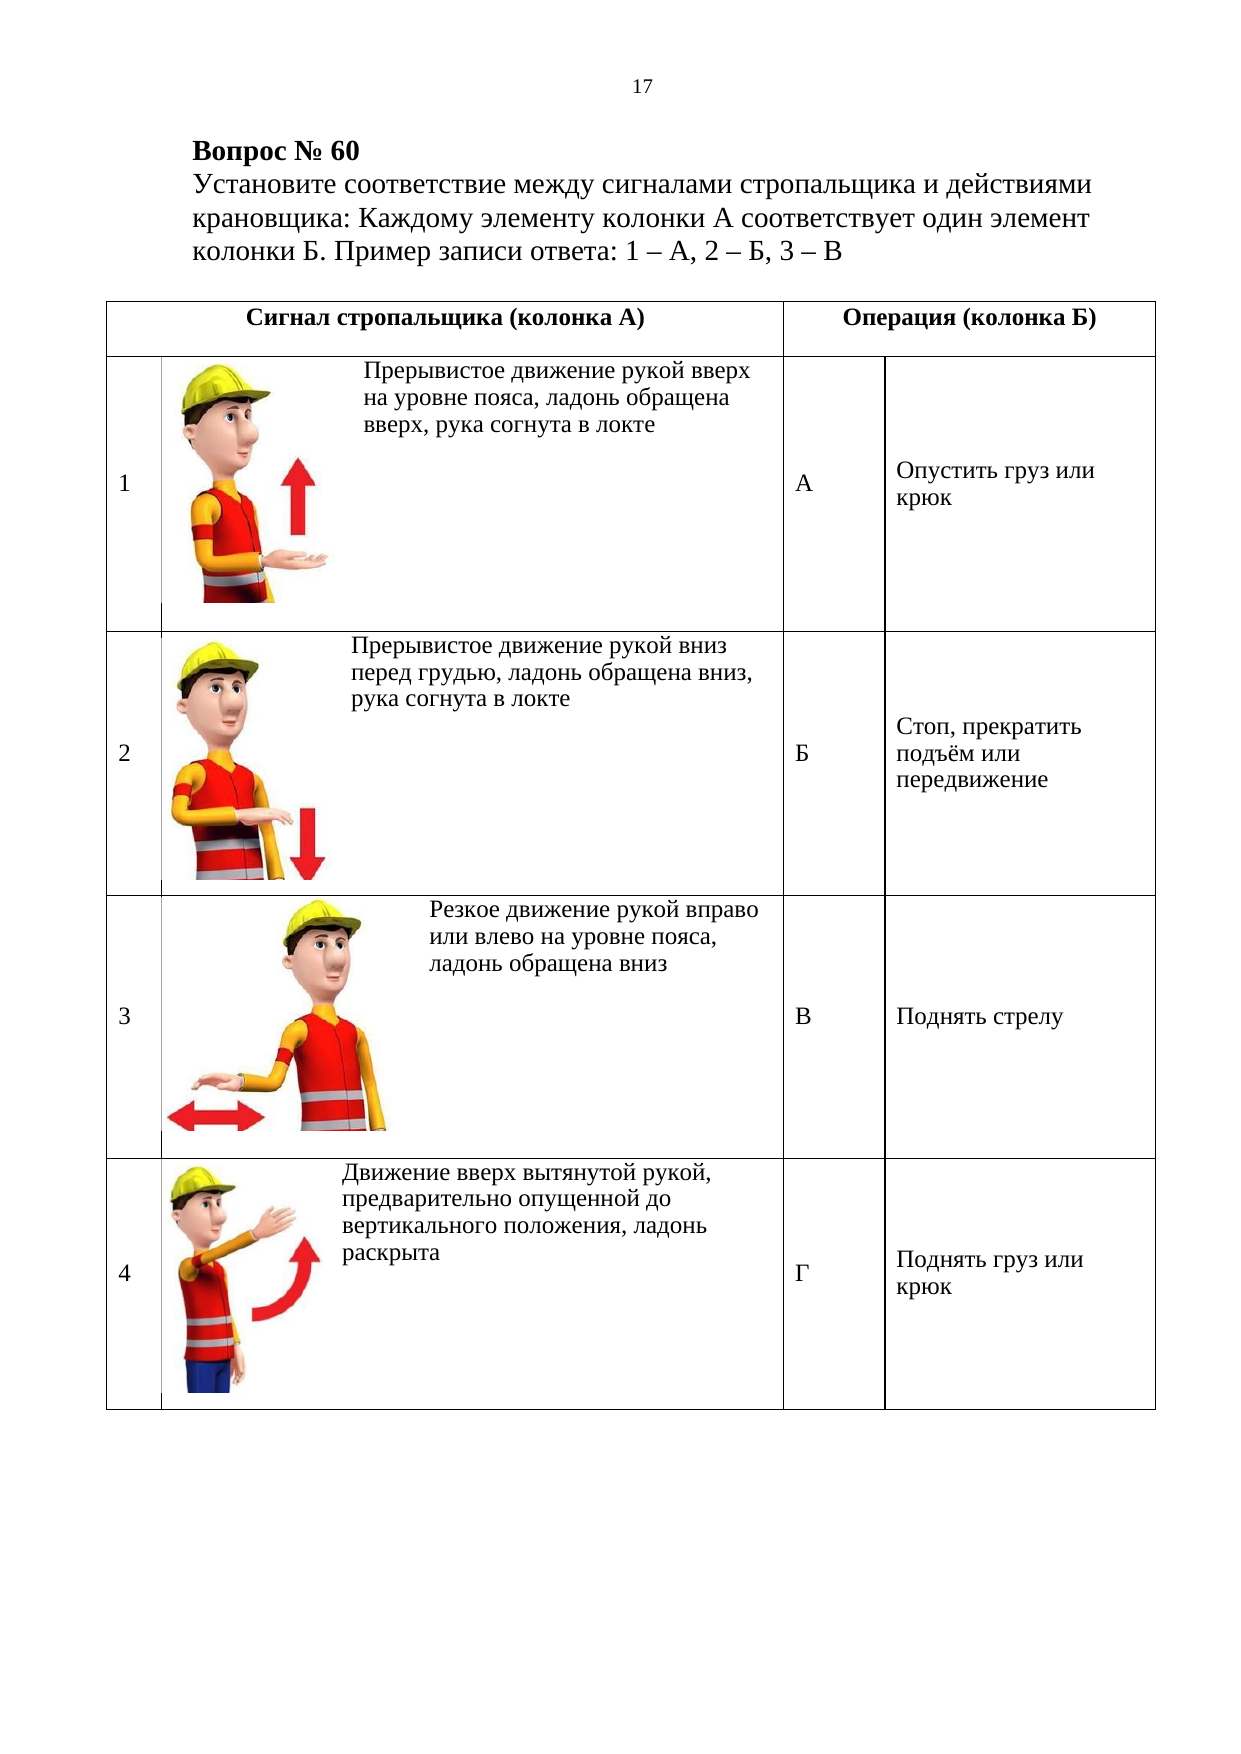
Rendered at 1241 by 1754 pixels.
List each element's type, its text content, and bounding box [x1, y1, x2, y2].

picture [161, 897, 411, 1131]
table_header Операция (колонка Б) [784, 302, 1155, 356]
table_cell Поднять груз или крюк [886, 1159, 1155, 1409]
table_cell В [784, 896, 884, 1157]
table_cell Прерывистое движение рукой вниз перед грудью, ладонь обращена вниз, рука согнута в локте [162, 632, 783, 895]
table_cell А [784, 357, 884, 631]
table_cell Движение вверх вытянутой рукой, предварительно опущенной до вертикального положения, ладонь раскрыта [162, 1159, 783, 1409]
table_cell 3 [107, 896, 161, 1157]
table_cell Стоп, прекратить подъём или передвижение [886, 632, 1155, 895]
table_cell 1 [107, 357, 161, 631]
table_cell 4 [107, 1159, 161, 1409]
picture [161, 357, 345, 603]
picture [161, 1159, 323, 1393]
table_cell Г [784, 1159, 884, 1409]
table_cell Б [784, 632, 884, 895]
table_cell 2 [107, 632, 161, 895]
table_cell Прерывистое движение рукой вверх на уровне пояса, ладонь обращена вверх, рука согнута в локте [162, 357, 783, 631]
text Установите соответствие между сигналами стропальщика и действиями крановщика: Каждому элементу колонки А соответствует один элемент колонки Б. Пример записи ответа: 1 – А, 2 – Б, 3 – В [192, 166, 1167, 267]
text Вопрос № 60 [192, 133, 1167, 166]
picture [161, 638, 333, 880]
table_cell Поднять стрелу [886, 896, 1155, 1157]
table_header Сигнал стропальщика (колонка А) [107, 302, 783, 356]
table_cell Резкое движение рукой вправо или влево на уровне пояса, ладонь обращена вниз [162, 896, 783, 1157]
table_cell Опустить груз или крюк [886, 357, 1155, 631]
